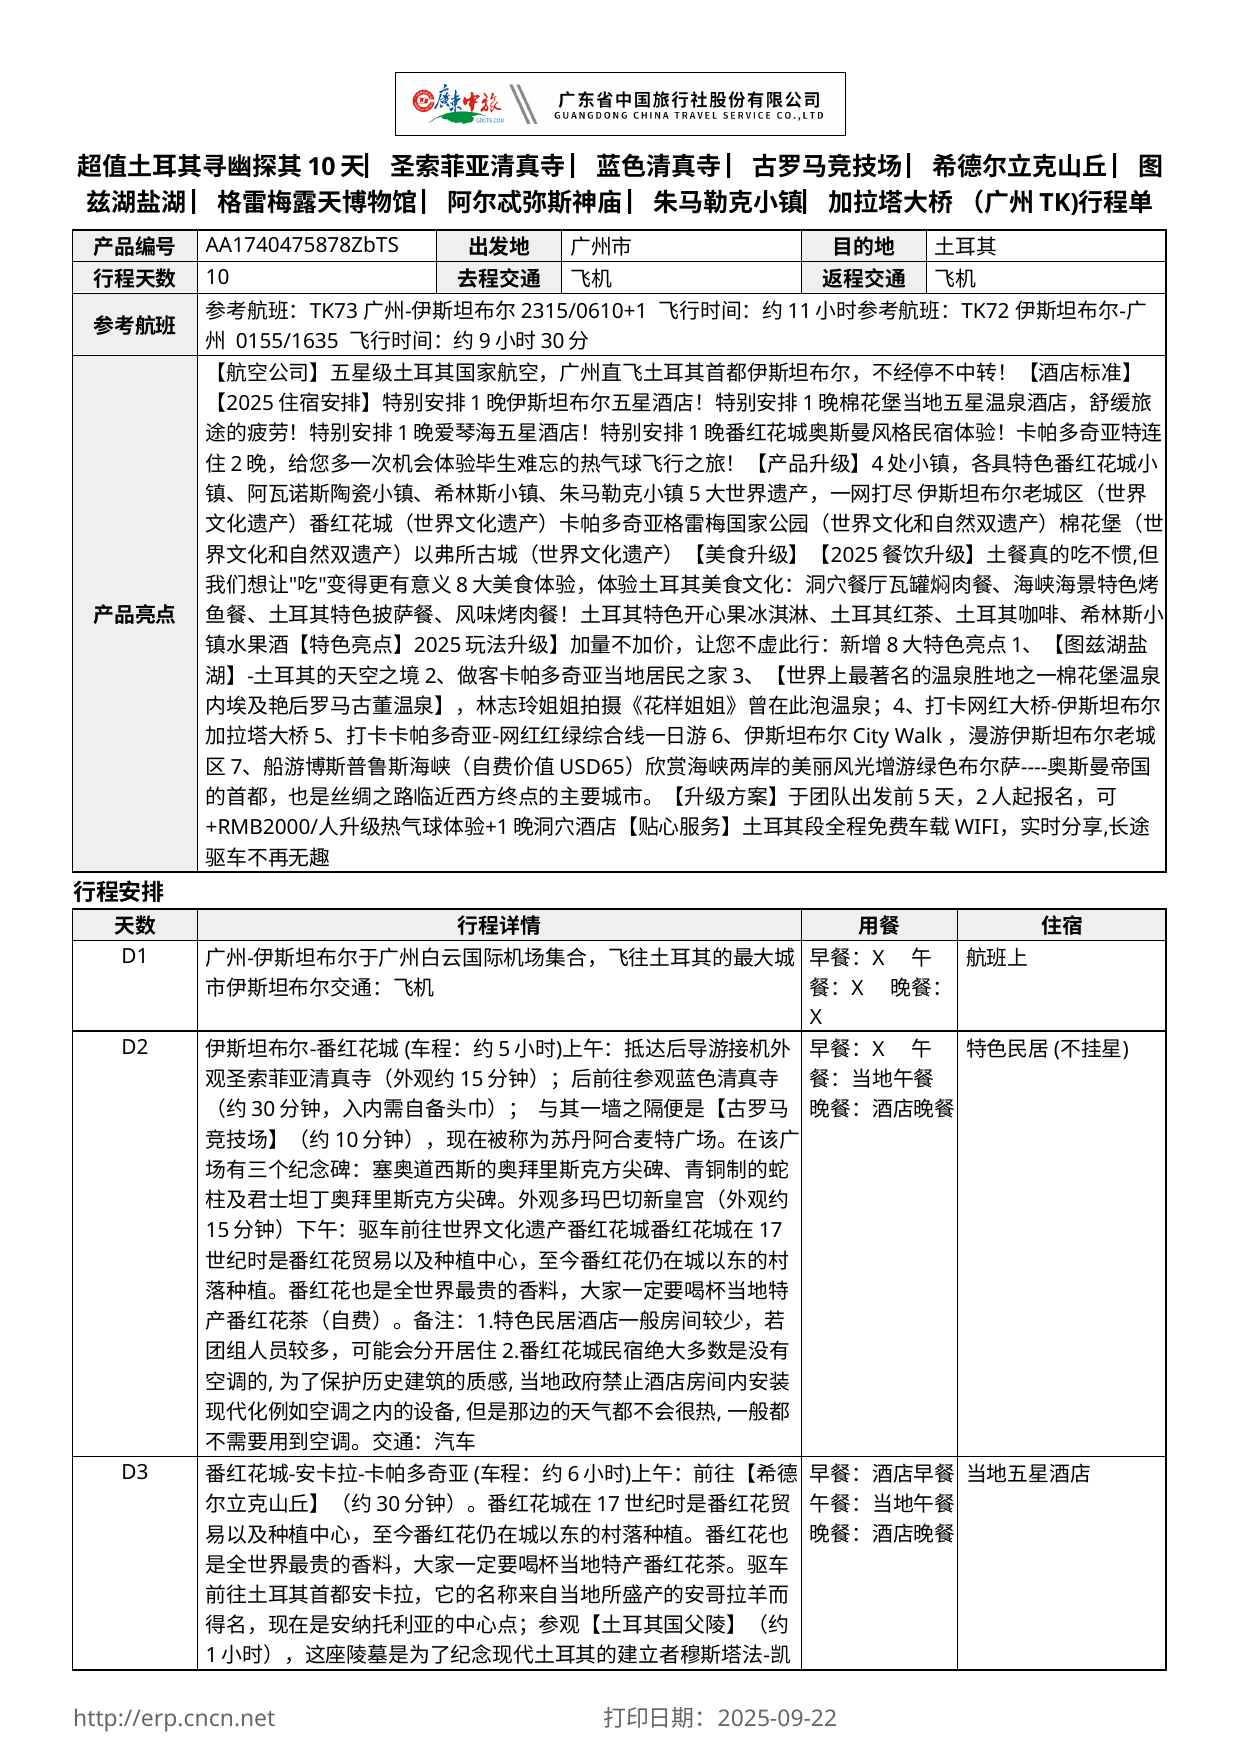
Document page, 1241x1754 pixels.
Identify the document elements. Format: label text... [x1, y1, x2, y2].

table_cell 当地五星酒店 [958, 1457, 1165, 1669]
table_cell 飞机 [562, 262, 801, 292]
table_header 广州市 [562, 231, 801, 261]
table_header 用餐 [802, 910, 957, 940]
table_cell 返程交通 [802, 262, 926, 292]
table_header 目的地 [802, 231, 926, 261]
table_cell D2 [73, 1032, 197, 1456]
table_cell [198, 1457, 801, 1669]
table_cell 飞机 [927, 262, 1165, 292]
table_header 天数 [73, 910, 197, 940]
table_cell 产品亮点 [73, 356, 197, 871]
text 超值土耳其寻幽探其10天▏圣索菲亚清真寺 ▏蓝色清真寺 ▏古罗马竞技场 ▏希德尔立克山丘 ▏图兹湖盐湖 ▏格雷梅露天博物馆 ▏阿尔忒弥斯神庙 ▏朱马勒克小镇▏加拉塔大桥 （广州TK)行程单 [73, 146, 1167, 218]
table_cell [802, 1457, 957, 1669]
table_cell 参考航班 [73, 294, 197, 354]
table_cell D3 [73, 1457, 197, 1669]
table_cell 去程交通 [437, 262, 561, 292]
picture [396, 73, 845, 135]
text 行程安排 [73, 874, 1167, 907]
table_header 土耳其 [927, 231, 1165, 261]
table_header 出发地 [437, 231, 561, 261]
table_header 住宿 [958, 910, 1165, 940]
table_cell 早餐：X 午餐：X 晚餐：X [802, 941, 957, 1030]
table_cell D1 [73, 941, 197, 1030]
table_cell 【航空公司】五星级土耳其国家航空，广州直飞土耳其首都伊斯坦布尔，不经停不中转！ [198, 356, 1165, 871]
table_cell 航班上 [958, 941, 1165, 1030]
table_header AA1740475878ZbTS [198, 231, 436, 261]
table_cell 广州-伊斯坦布尔 [198, 941, 801, 1030]
table_cell 10 [198, 262, 436, 292]
table_header 行程详情 [198, 910, 801, 940]
table_header 产品编号 [73, 231, 197, 261]
table_cell 行程天数 [73, 262, 197, 292]
table_cell 特色民居 (不挂星) [958, 1032, 1165, 1456]
table_cell 参考航班：TK73 广州-伊斯坦布尔 2315/0610+1 飞行时间：约11小时 [198, 294, 1165, 354]
table_cell 伊斯坦布尔-番红花城 (车程：约5小时) [198, 1032, 801, 1456]
table_cell 早餐：X 午餐：当地午餐 晚餐：酒店晚餐 [802, 1032, 957, 1456]
